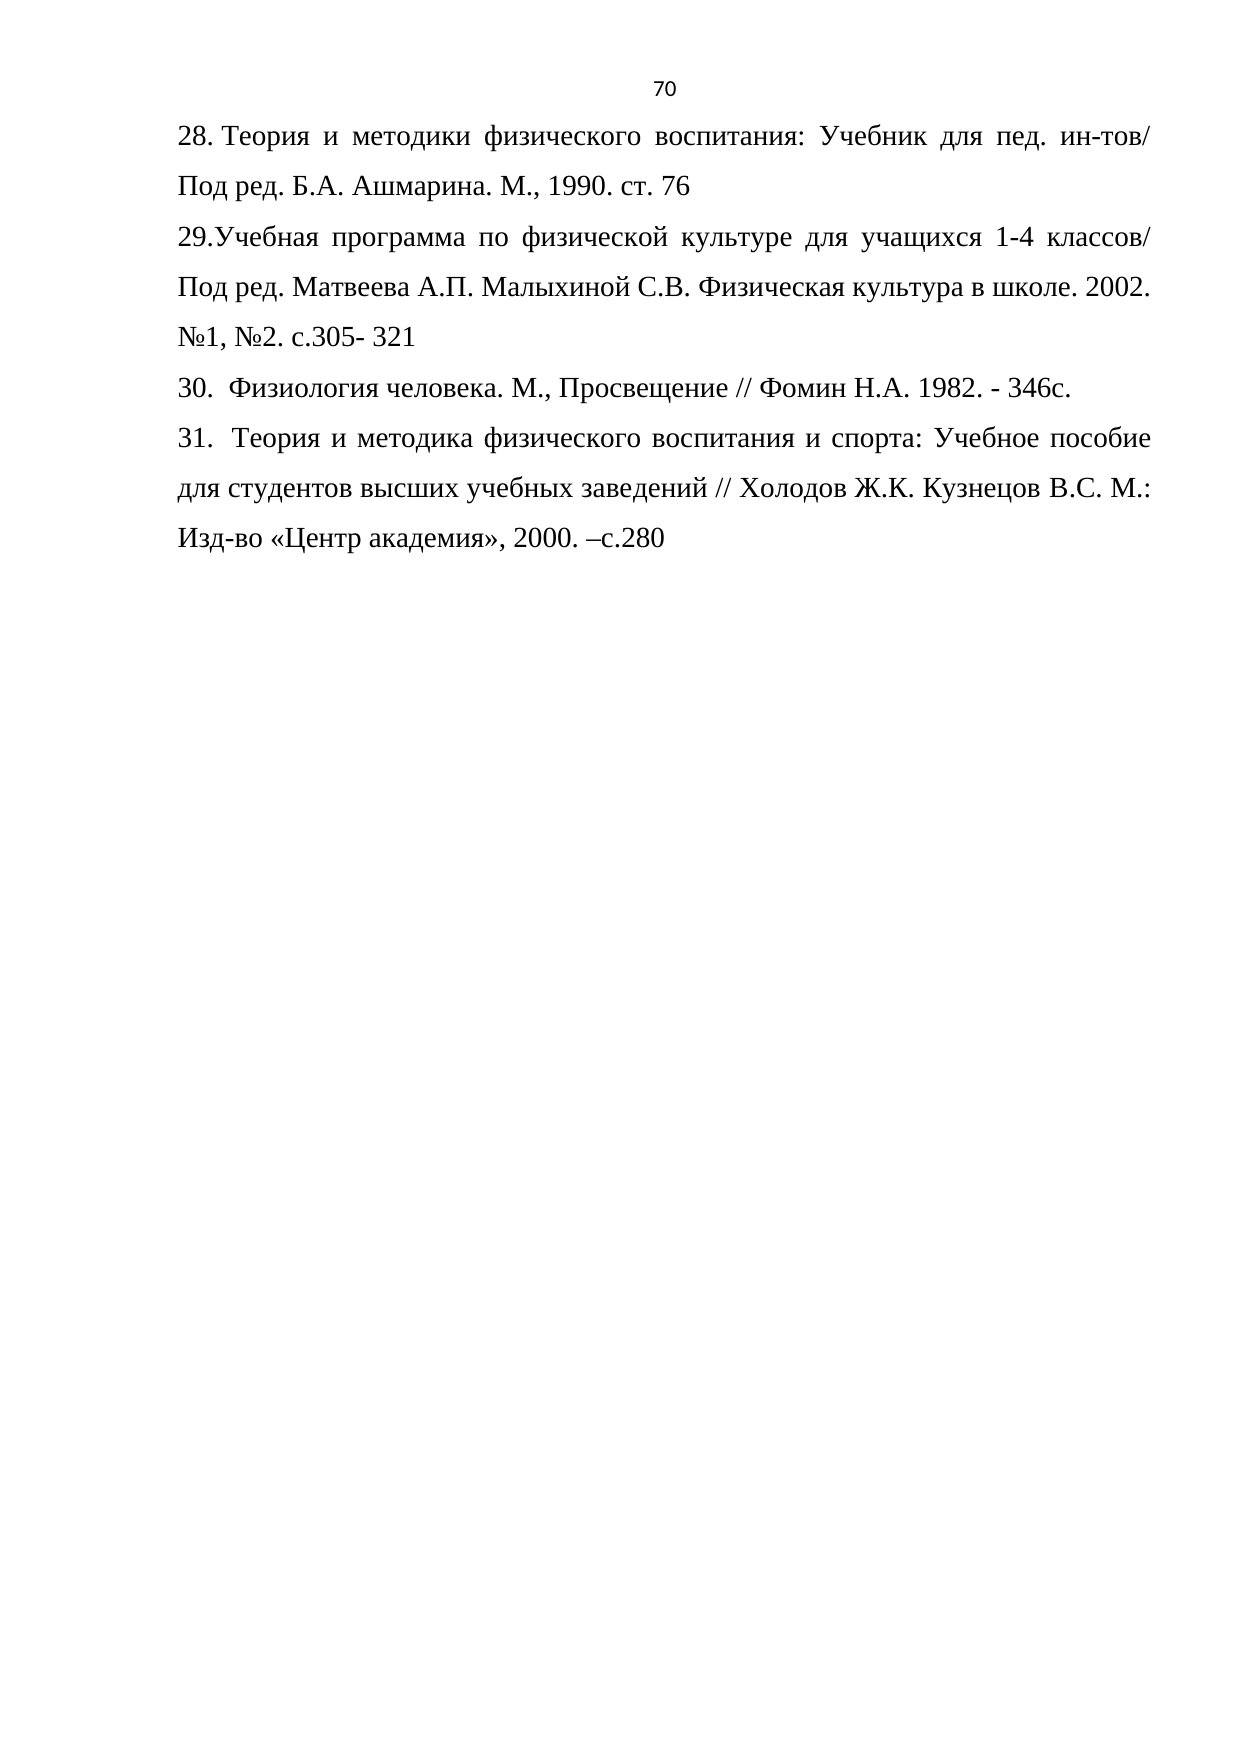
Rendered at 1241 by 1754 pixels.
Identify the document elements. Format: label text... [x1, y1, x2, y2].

text 31. Теория и методика физического воспитания и спорта: Учебное пособие для студентов высших учебных заведений // Холодов Ж.К. Кузнецов B.C. М.: Изд-во «Центр академия», 2000. –с.280 [177, 420, 1152, 554]
text 30. Физиология человека. М., Просвещение // Фомин Н.А. 1982. - 346с. [177, 370, 1152, 403]
text 28. Теория и методики физического воспитания: Учебник для пед. ин-тов/ Под ред. Б.А. Ашмарина. М., 1990. ст. 76 [177, 118, 1152, 202]
text 29.Учебная программа по физической культуре для учащихся 1-4 классов/ Под ред. Матвеева А.П. Малыхиной С.В. Физическая культура в школе. 2002. №1, №2. с.305- 321 [177, 219, 1152, 353]
